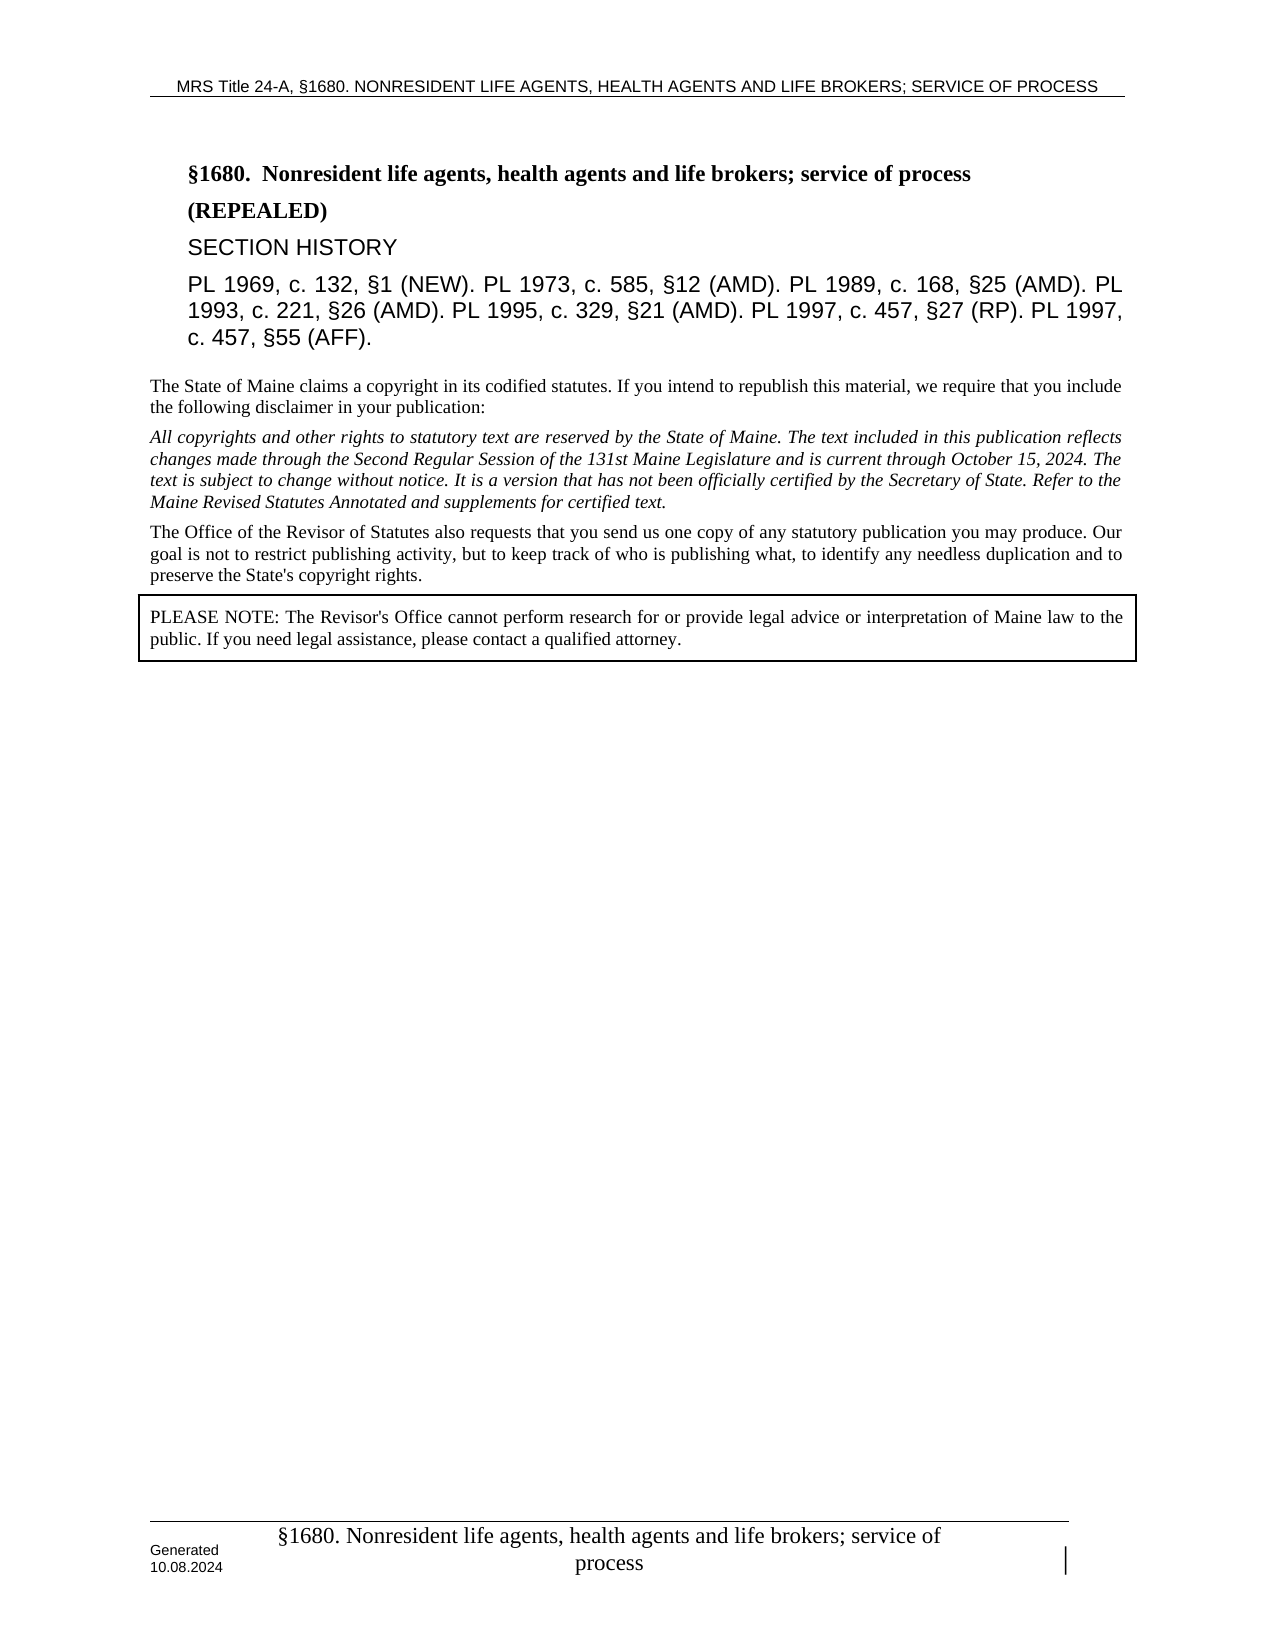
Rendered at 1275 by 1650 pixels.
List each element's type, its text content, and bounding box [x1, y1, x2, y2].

text PL 1969, c. 132, §1 (NEW). PL 1973, c. 585, §12 (AMD). PL 1989, c. 168, §25 (AMD). PL 1993, c. 221, §26 (AMD). PL 1995, c. 329, §21 (AMD). PL 1997, c. 457, §27 (RP). PL 1997, c. 457, §55 (AFF). [187, 271, 1125, 350]
text All copyrights and other rights to statutory text are reserved by the State of Maine. The text included in this publication reflects changes made through the Second Regular Session of the 131st Maine Legislature and is current through October 15, 2024 . The text is subject to change without notice. It is a version that has not been officially certified by the Secretary of State. Refer to the Maine Revised Statutes Annotated and supplements for certified text. [150, 426, 1125, 512]
text The State of Maine claims a copyright in its codified statutes. If you intend to republish this material, we require that you include the following disclaimer in your publication: [150, 375, 1125, 418]
text The Office of the Revisor of Statutes also requests that you send us one copy of any statutory publication you may produce. Our goal is not to restrict publishing activity, but to keep track of who is publishing what, to identify any needless duplication and to preserve the State's copyright rights. [150, 521, 1125, 586]
text (REPEALED) [187, 197, 1125, 223]
text §1680. Nonresident life agents, health agents and life brokers; service of process [187, 160, 1125, 187]
text PLEASE NOTE: The Revisor's Office cannot perform research for or provide legal advice or interpretation of Maine law to the public. If you need legal assistance, please contact a qualified attorney. [140, 596, 1135, 660]
text SECTION HISTORY [187, 234, 1125, 260]
